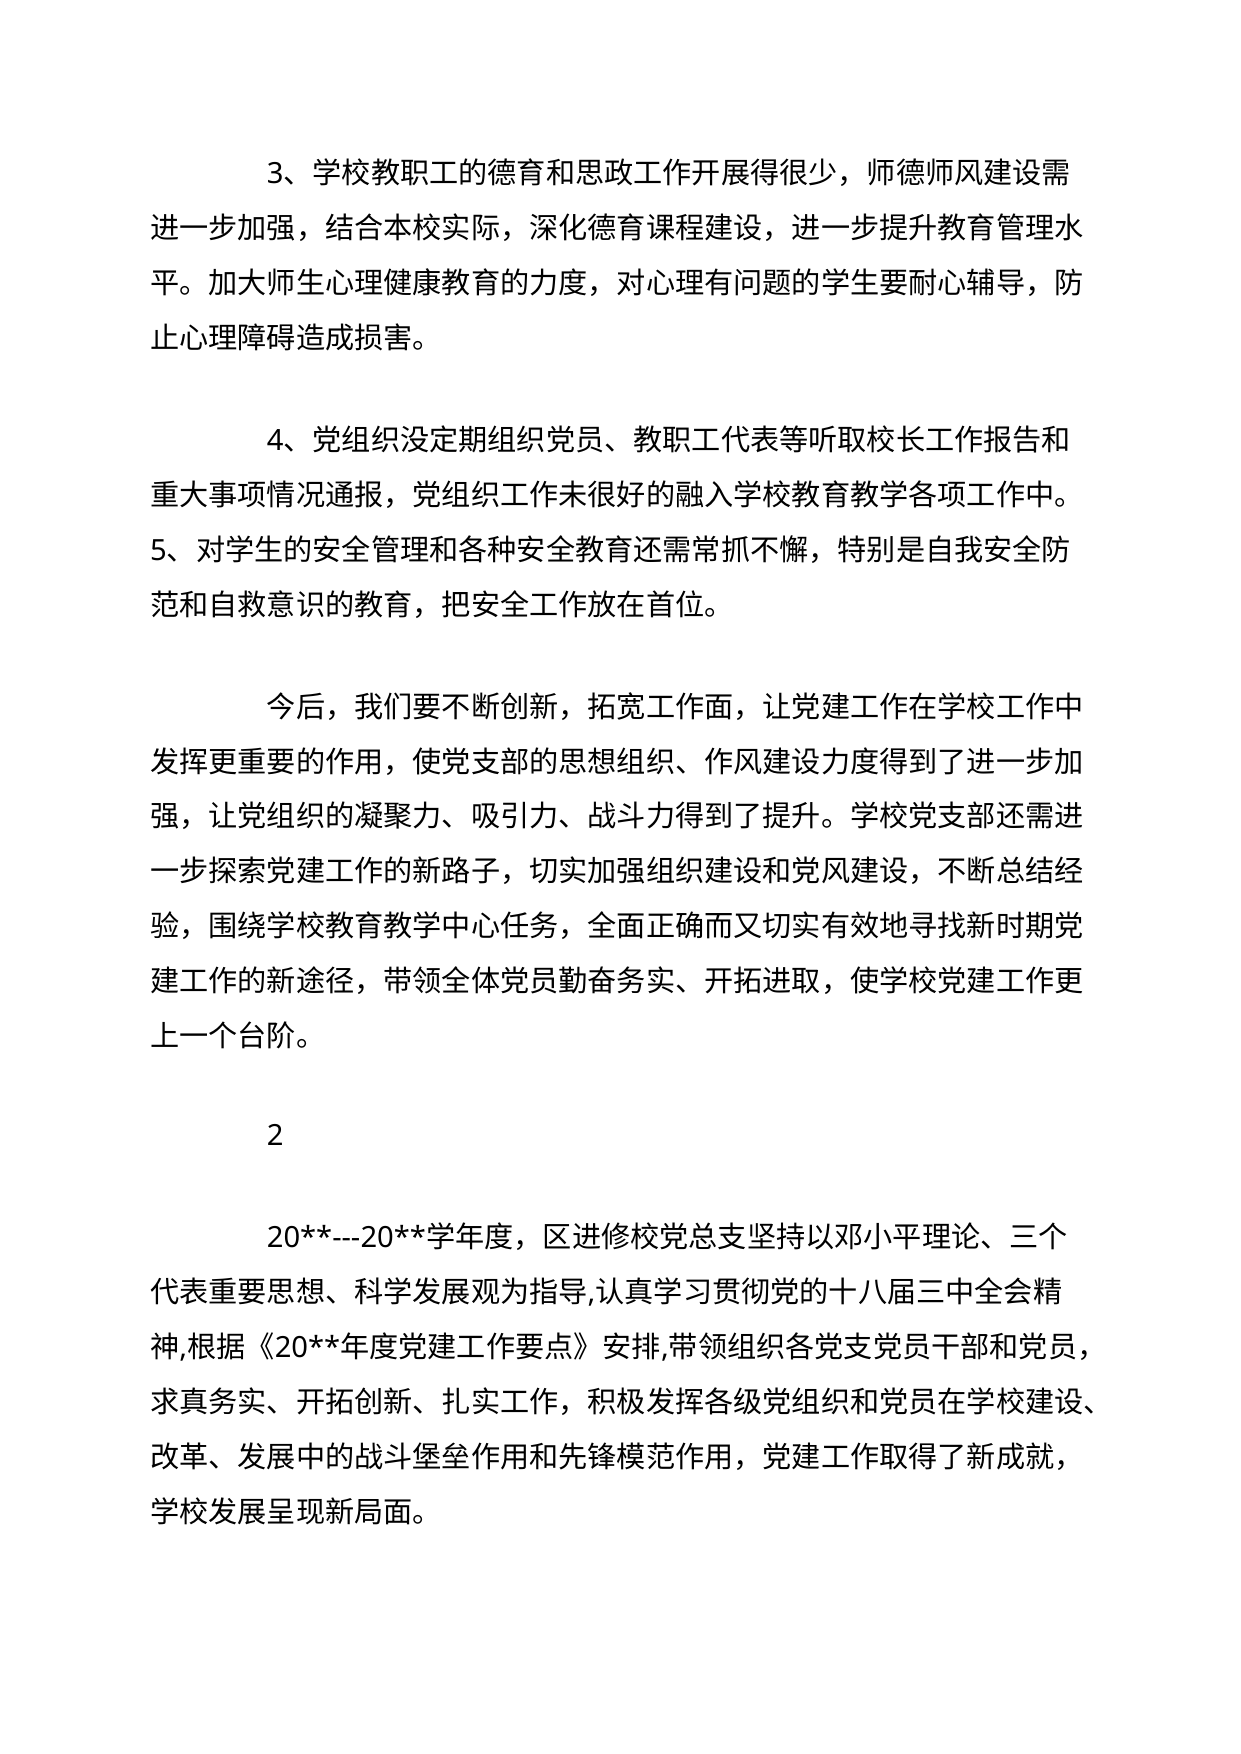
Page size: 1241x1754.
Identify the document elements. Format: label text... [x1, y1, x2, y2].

text 20**---20**学年度，区进修校党总支坚持以邓小平理论、三个代表重要思想、科学发展观为指导,认真学习贯彻党的十八届三中全会精神,根据《20**年度党建工作要点》安排,带领组织各党支党员干部和党员，求真务实、开拓创新、扎实工作，积极发挥各级党组织和党员在学校建设、改革、发展中的战斗堡垒作用和先锋模范作用，党建工作取得了新成就，学校发展呈现新局面。 [150, 1214, 1090, 1531]
text 4、党组织没定期组织党员、教职工代表等听取校长工作报告和重大事项情况通报，党组织工作未很好的融入学校教育教学各项工作中。5、对学生的安全管理和各种安全教育还需常抓不懈，特别是自我安全防范和自救意识的教育，把安全工作放在首位。 [150, 417, 1090, 624]
text 今后，我们要不断创新，拓宽工作面，让党建工作在学校工作中发挥更重要的作用，使党支部的思想组织、作风建设力度得到了进一步加强，让党组织的凝聚力、吸引力、战斗力得到了提升。学校党支部还需进一步探索党建工作的新路子，切实加强组织建设和党风建设，不断总结经验，围绕学校教育教学中心任务，全面正确而又切实有效地寻找新时期党建工作的新途径，带领全体党员勤奋务实、开拓进取，使学校党建工作更上一个台阶。 [150, 683, 1090, 1055]
text 2 [150, 1114, 1090, 1154]
text 3、学校教职工的德育和思政工作开展得很少，师德师风建设需进一步加强，结合本校实际，深化德育课程建设，进一步提升教育管理水平。加大师生心理健康教育的力度，对心理有问题的学生要耐心辅导，防止心理障碍造成损害。 [150, 150, 1090, 357]
